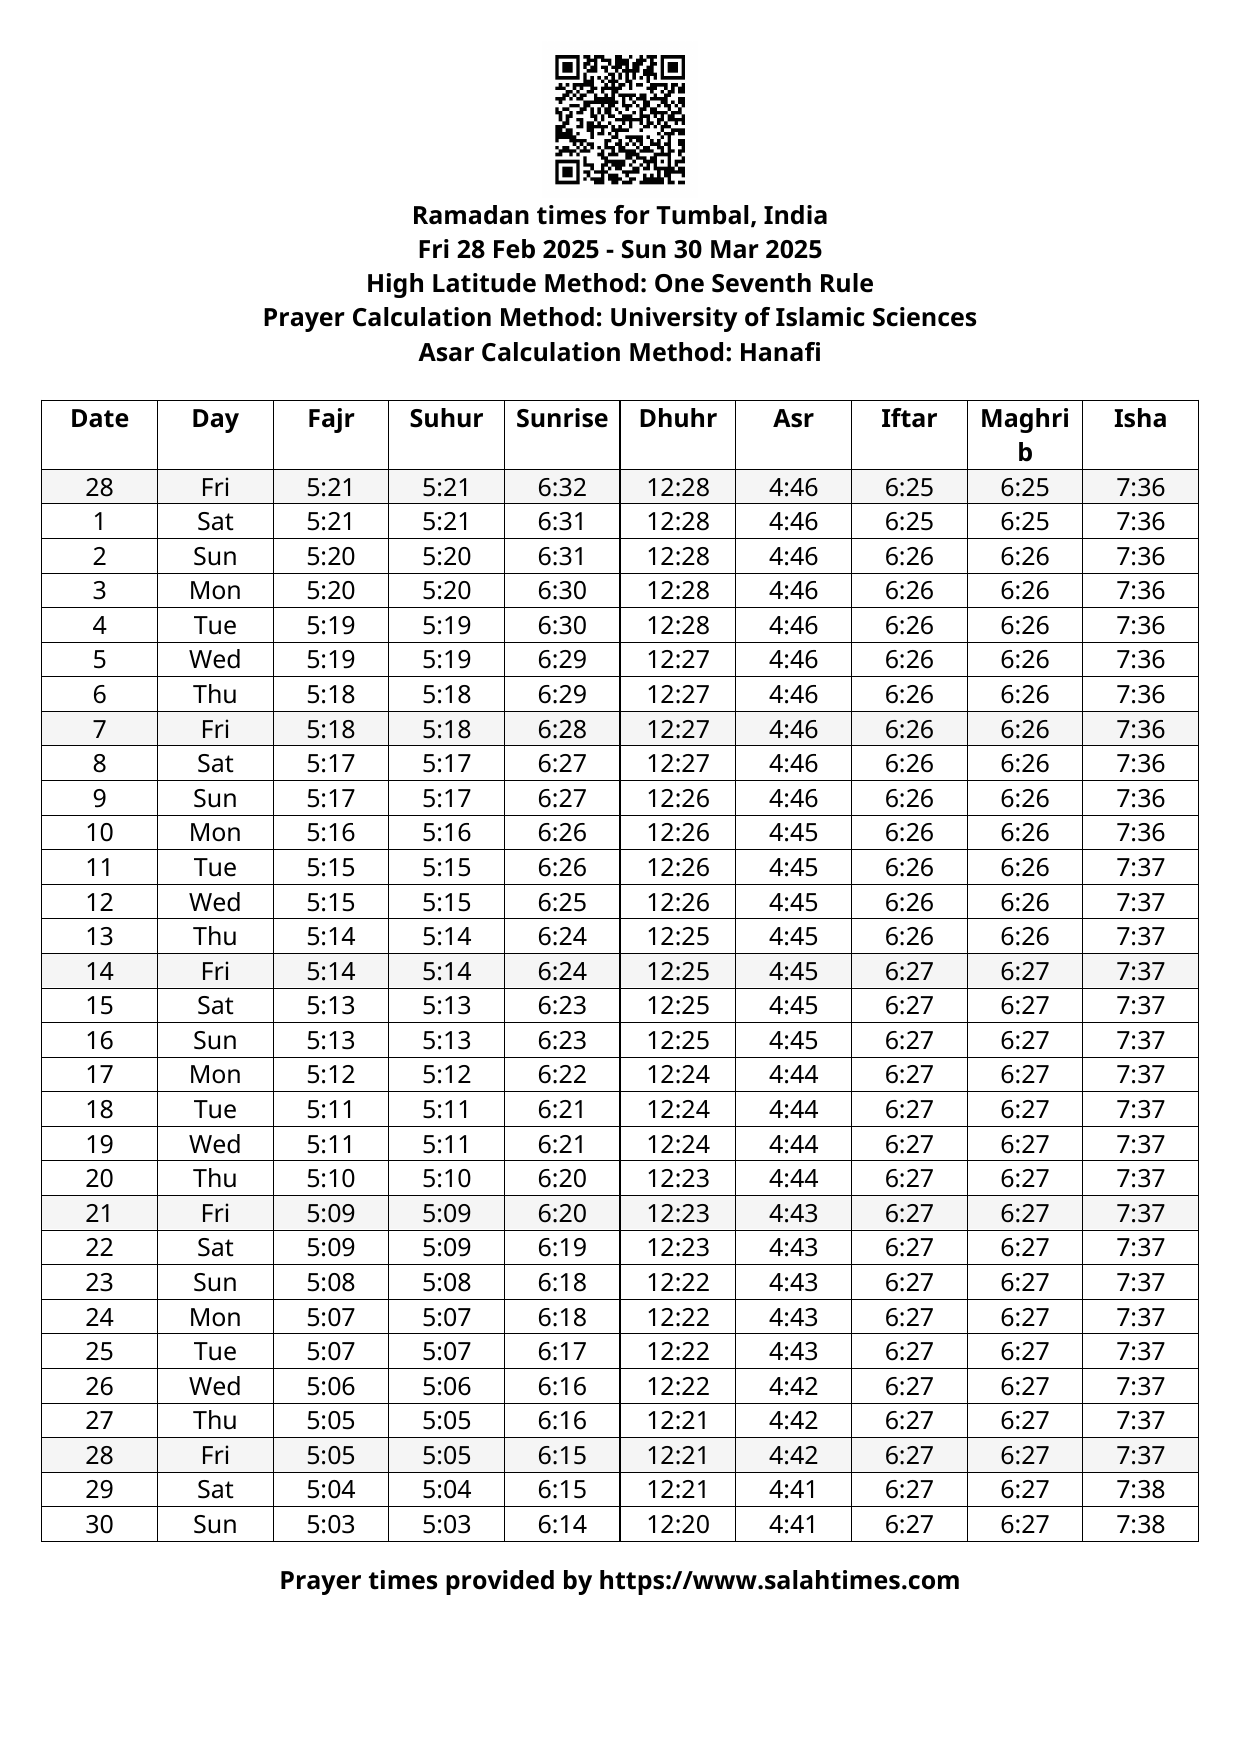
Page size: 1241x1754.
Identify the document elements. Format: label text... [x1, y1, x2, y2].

table_cell 7:37 [1083, 1127, 1198, 1160]
table_cell 5:13 [274, 989, 388, 1022]
table_cell 21 [42, 1196, 157, 1229]
table_cell 6:27 [968, 1438, 1082, 1472]
table_cell 4:44 [736, 1127, 851, 1160]
table_cell 5:08 [389, 1265, 504, 1299]
table_cell 5:08 [274, 1265, 388, 1299]
table_cell 4:45 [736, 850, 851, 884]
table_cell 4:41 [736, 1507, 851, 1541]
text Ramadan times for Tumbal, India [42, 198, 1198, 232]
table_cell 7:37 [1083, 1265, 1198, 1299]
table_cell Sat [158, 1473, 273, 1506]
table_cell 4:45 [736, 816, 851, 849]
table_cell 6:26 [968, 643, 1082, 676]
table_cell 5:15 [389, 850, 504, 884]
table_cell 5:19 [274, 608, 388, 642]
table_cell 6:27 [852, 1196, 967, 1229]
table_cell 6:26 [852, 608, 967, 642]
table_cell 6:31 [505, 539, 619, 572]
table_cell 4:46 [736, 504, 851, 538]
table_cell 5:13 [389, 989, 504, 1022]
table_cell 4:45 [736, 954, 851, 987]
table_cell Tue [158, 1092, 273, 1126]
table_cell 6:31 [505, 504, 619, 538]
table_cell 4:42 [736, 1369, 851, 1402]
table_cell 6:27 [968, 954, 1082, 987]
table_cell 7:37 [1083, 1196, 1198, 1229]
table_cell 6:29 [505, 643, 619, 676]
table_cell 6:26 [852, 885, 967, 918]
table_cell 7:36 [1083, 677, 1198, 711]
table_cell 12:23 [621, 1231, 735, 1264]
table_cell Wed [158, 643, 273, 676]
table_cell 6:28 [505, 712, 619, 745]
table_cell Tue [158, 1334, 273, 1368]
table_cell 7:37 [1083, 1092, 1198, 1126]
table_cell 4:46 [736, 677, 851, 711]
table_cell 6:24 [505, 919, 619, 953]
table_cell 5:20 [389, 539, 504, 572]
table_cell 12:26 [621, 885, 735, 918]
table_cell 6:26 [968, 574, 1082, 607]
table_cell 12:20 [621, 1507, 735, 1541]
table_cell 5:21 [274, 504, 388, 538]
table_cell 17 [42, 1058, 157, 1091]
table_cell 6:25 [852, 470, 967, 503]
table_cell 7:37 [1083, 1231, 1198, 1264]
table_cell 6:26 [852, 850, 967, 884]
table_cell 29 [42, 1473, 157, 1506]
table_cell 12:26 [621, 816, 735, 849]
table_cell Tue [158, 608, 273, 642]
table_cell 6:23 [505, 1023, 619, 1057]
table_cell 5:09 [389, 1196, 504, 1229]
table_cell 5:10 [274, 1161, 388, 1195]
table_cell 6:27 [968, 1300, 1082, 1333]
table_cell 6:26 [505, 850, 619, 884]
table_cell 13 [42, 919, 157, 953]
table_cell 7:37 [1083, 1023, 1198, 1057]
table_cell 6:26 [852, 919, 967, 953]
table_cell 7:36 [1083, 608, 1198, 642]
table_cell 12:21 [621, 1404, 735, 1437]
table_cell 4:46 [736, 539, 851, 572]
table_cell 5:21 [274, 470, 388, 503]
table_cell 6:15 [505, 1438, 619, 1472]
table_cell 6:27 [852, 1438, 967, 1472]
table_cell 6:27 [968, 1092, 1082, 1126]
table_cell 5:09 [274, 1196, 388, 1229]
table_cell 6:16 [505, 1369, 619, 1402]
table_cell 6:26 [852, 746, 967, 780]
table_cell 12:28 [621, 504, 735, 538]
table_cell 9 [42, 781, 157, 814]
table_cell 5:12 [274, 1058, 388, 1091]
table_cell 4:45 [736, 885, 851, 918]
table_cell 5:21 [389, 504, 504, 538]
table_cell 12:22 [621, 1334, 735, 1368]
table_cell 7:36 [1083, 712, 1198, 745]
table_cell 5:07 [274, 1334, 388, 1368]
table_cell 19 [42, 1127, 157, 1160]
table_cell 6:26 [852, 643, 967, 676]
table_cell 4:43 [736, 1231, 851, 1264]
table_cell 5:05 [389, 1404, 504, 1437]
table_cell 7:37 [1083, 850, 1198, 884]
table_cell 7:38 [1083, 1507, 1198, 1541]
table_cell Mon [158, 574, 273, 607]
table_cell 6:23 [505, 989, 619, 1022]
table_cell 11 [42, 850, 157, 884]
table_cell 6:27 [852, 1092, 967, 1126]
table_cell 6:26 [968, 712, 1082, 745]
table_cell 5:11 [389, 1127, 504, 1160]
table_cell 6:26 [852, 539, 967, 572]
table_cell Fri [158, 1438, 273, 1472]
table_cell 12:26 [621, 850, 735, 884]
table_cell 5:09 [389, 1231, 504, 1264]
table_cell 5:11 [274, 1127, 388, 1160]
table_cell 6:30 [505, 574, 619, 607]
table_cell 5:05 [274, 1404, 388, 1437]
table_cell 28 [42, 470, 157, 503]
table_header Iftar [852, 401, 967, 469]
table_cell 7:36 [1083, 504, 1198, 538]
table_cell 12 [42, 885, 157, 918]
table_cell 6:27 [852, 1023, 967, 1057]
table_header Suhur [389, 401, 504, 469]
table_cell 6:26 [852, 677, 967, 711]
table_cell 5:15 [389, 885, 504, 918]
table_cell 5:20 [274, 539, 388, 572]
table_cell 6:26 [968, 539, 1082, 572]
table_cell Sat [158, 504, 273, 538]
table_cell 16 [42, 1023, 157, 1057]
table_cell 7:36 [1083, 643, 1198, 676]
table_cell 7:37 [1083, 1404, 1198, 1437]
table_cell 5:15 [274, 850, 388, 884]
table_cell 25 [42, 1334, 157, 1368]
table_cell 6:27 [852, 1404, 967, 1437]
table_cell Fri [158, 470, 273, 503]
table_cell 6:27 [852, 1231, 967, 1264]
table_cell 5:16 [389, 816, 504, 849]
table_cell 12:21 [621, 1438, 735, 1472]
table_cell 6 [42, 677, 157, 711]
table_cell 5:14 [389, 954, 504, 987]
table_cell 1 [42, 504, 157, 538]
table_cell 5:20 [274, 574, 388, 607]
table_cell 6:27 [852, 1369, 967, 1402]
table_cell 6:29 [505, 677, 619, 711]
table_cell 4:43 [736, 1265, 851, 1299]
table_cell 7:37 [1083, 919, 1198, 953]
table_cell 5:11 [274, 1092, 388, 1126]
table_cell 6:26 [852, 712, 967, 745]
table_cell 5 [42, 643, 157, 676]
table_cell 12:23 [621, 1196, 735, 1229]
table_cell Fri [158, 712, 273, 745]
table_cell Wed [158, 1127, 273, 1160]
table_cell 6:27 [968, 1473, 1082, 1506]
text Prayer Calculation Method: University of Islamic Sciences [42, 300, 1198, 334]
table_cell 6:27 [852, 1127, 967, 1160]
table_cell 4:41 [736, 1473, 851, 1506]
table_cell 5:17 [274, 746, 388, 780]
table_cell Sat [158, 1231, 273, 1264]
table_cell 7:37 [1083, 989, 1198, 1022]
table_cell 12:21 [621, 1473, 735, 1506]
table_cell 5:18 [389, 677, 504, 711]
table_cell 5:06 [274, 1369, 388, 1402]
table_cell Sun [158, 1507, 273, 1541]
table_cell 5:14 [389, 919, 504, 953]
table_cell 6:15 [505, 1473, 619, 1506]
table_cell 4:44 [736, 1161, 851, 1195]
table_cell 6:20 [505, 1161, 619, 1195]
table_cell 6:16 [505, 1404, 619, 1437]
table_cell 7:37 [1083, 1369, 1198, 1402]
table_cell 6:30 [505, 608, 619, 642]
table_cell 3 [42, 574, 157, 607]
table_cell 6:25 [505, 885, 619, 918]
table_cell 7 [42, 712, 157, 745]
table_cell 7:37 [1083, 1300, 1198, 1333]
table_cell 4:44 [736, 1092, 851, 1126]
table_cell 5:14 [274, 919, 388, 953]
table_cell 14 [42, 954, 157, 987]
table_cell 6:32 [505, 470, 619, 503]
table_cell 6:26 [852, 816, 967, 849]
table_cell 6:27 [968, 1023, 1082, 1057]
table_cell 12:27 [621, 746, 735, 780]
table_cell 12:27 [621, 712, 735, 745]
table_cell 24 [42, 1300, 157, 1333]
table_cell 5:03 [274, 1507, 388, 1541]
table_header Sunrise [505, 401, 619, 469]
table_cell Fri [158, 1196, 273, 1229]
table_cell 6:25 [968, 470, 1082, 503]
table_cell 26 [42, 1369, 157, 1402]
table_cell 6:26 [968, 850, 1082, 884]
table_cell 6:27 [968, 1231, 1082, 1264]
table_cell 4:46 [736, 608, 851, 642]
table_cell 5:07 [274, 1300, 388, 1333]
table_cell 6:27 [968, 1058, 1082, 1091]
table_cell 6:26 [968, 608, 1082, 642]
table_cell 8 [42, 746, 157, 780]
table_cell 6:18 [505, 1300, 619, 1333]
table_cell 7:36 [1083, 574, 1198, 607]
table_cell 5:04 [274, 1473, 388, 1506]
table_cell 6:25 [852, 504, 967, 538]
table_cell 6:27 [968, 1196, 1082, 1229]
table_cell 6:27 [968, 989, 1082, 1022]
table_cell 12:24 [621, 1127, 735, 1160]
table_cell 5:05 [389, 1438, 504, 1472]
table_cell 12:28 [621, 608, 735, 642]
table_cell 4:46 [736, 470, 851, 503]
text Asar Calculation Method: Hanafi [42, 334, 1198, 368]
table_cell Sat [158, 989, 273, 1022]
table_cell 6:27 [852, 1300, 967, 1333]
table_cell 5:19 [389, 643, 504, 676]
table_cell 28 [42, 1438, 157, 1472]
table_cell Sun [158, 1023, 273, 1057]
table_cell 5:13 [389, 1023, 504, 1057]
table_cell 4:42 [736, 1438, 851, 1472]
table_cell 6:22 [505, 1058, 619, 1091]
table_cell Tue [158, 850, 273, 884]
table_cell 4:46 [736, 574, 851, 607]
table_cell 6:27 [968, 1507, 1082, 1541]
table_cell 5:12 [389, 1058, 504, 1091]
table_cell 6:27 [968, 1265, 1082, 1299]
table_cell Mon [158, 816, 273, 849]
table_cell 5:19 [389, 608, 504, 642]
table_cell 23 [42, 1265, 157, 1299]
table_cell 4 [42, 608, 157, 642]
table_header Date [42, 401, 157, 469]
table_cell 6:27 [968, 1161, 1082, 1195]
table_cell 6:26 [968, 885, 1082, 918]
table_cell 6:26 [968, 677, 1082, 711]
table_cell Wed [158, 885, 273, 918]
table_cell 6:27 [852, 1473, 967, 1506]
table_header Maghrib [968, 401, 1082, 469]
table_cell 7:36 [1083, 781, 1198, 814]
table_cell 10 [42, 816, 157, 849]
table_cell 5:06 [389, 1369, 504, 1402]
table_cell Mon [158, 1300, 273, 1333]
table_cell 12:26 [621, 781, 735, 814]
table_cell 6:26 [968, 919, 1082, 953]
table_cell 7:38 [1083, 1473, 1198, 1506]
table_cell 7:36 [1083, 816, 1198, 849]
table_cell 6:27 [852, 1265, 967, 1299]
table_cell 4:46 [736, 746, 851, 780]
table_cell 5:17 [274, 781, 388, 814]
table_cell 12:24 [621, 1092, 735, 1126]
table_cell 4:46 [736, 712, 851, 745]
table_cell 5:04 [389, 1473, 504, 1506]
table_cell 6:27 [852, 954, 967, 987]
table_cell Sat [158, 746, 273, 780]
table_cell 4:46 [736, 781, 851, 814]
table_cell 5:05 [274, 1438, 388, 1472]
table_cell 6:21 [505, 1127, 619, 1160]
table_cell 5:19 [274, 643, 388, 676]
table_cell 12:25 [621, 954, 735, 987]
table_cell 6:27 [852, 1161, 967, 1195]
text Prayer times provided by https://www.salahtimes.com [42, 1563, 1198, 1597]
table_cell Wed [158, 1369, 273, 1402]
table_cell 12:22 [621, 1300, 735, 1333]
table_cell 4:43 [736, 1334, 851, 1368]
table_cell Sun [158, 539, 273, 572]
table_cell 6:14 [505, 1507, 619, 1541]
table_cell Thu [158, 1404, 273, 1437]
picture [542, 41, 699, 198]
table_cell 4:43 [736, 1196, 851, 1229]
table_cell 6:27 [968, 1334, 1082, 1368]
table_cell 12:27 [621, 643, 735, 676]
table_cell 6:27 [852, 1507, 967, 1541]
table_cell 6:26 [968, 746, 1082, 780]
table_cell 5:20 [389, 574, 504, 607]
table_cell Mon [158, 1058, 273, 1091]
table_cell 12:23 [621, 1161, 735, 1195]
table_cell 7:36 [1083, 746, 1198, 780]
table_cell 6:17 [505, 1334, 619, 1368]
table_cell 4:43 [736, 1300, 851, 1333]
table_cell 6:27 [852, 989, 967, 1022]
table_cell 18 [42, 1092, 157, 1126]
table_cell 6:27 [852, 1334, 967, 1368]
table_cell 22 [42, 1231, 157, 1264]
table_cell 6:26 [505, 816, 619, 849]
table_header Asr [736, 401, 851, 469]
table_cell 4:45 [736, 989, 851, 1022]
table_cell 6:18 [505, 1265, 619, 1299]
table_cell 20 [42, 1161, 157, 1195]
table_cell 5:10 [389, 1161, 504, 1195]
table_cell 2 [42, 539, 157, 572]
table_cell 7:36 [1083, 539, 1198, 572]
table_cell 5:07 [389, 1300, 504, 1333]
table_cell 6:26 [852, 574, 967, 607]
table_cell 12:24 [621, 1058, 735, 1091]
table_cell 7:37 [1083, 885, 1198, 918]
table_cell 12:28 [621, 539, 735, 572]
table_cell 5:13 [274, 1023, 388, 1057]
table_cell 6:24 [505, 954, 619, 987]
table_cell 6:25 [968, 504, 1082, 538]
table_cell 7:36 [1083, 470, 1198, 503]
table_cell 12:27 [621, 677, 735, 711]
table_cell 12:28 [621, 574, 735, 607]
table_cell 12:25 [621, 1023, 735, 1057]
table_cell 12:28 [621, 470, 735, 503]
table_header Dhuhr [621, 401, 735, 469]
table_cell 27 [42, 1404, 157, 1437]
table_cell 7:37 [1083, 1334, 1198, 1368]
table_cell Thu [158, 919, 273, 953]
table_cell 6:20 [505, 1196, 619, 1229]
table_cell 5:21 [389, 470, 504, 503]
table_cell 7:37 [1083, 1161, 1198, 1195]
table_cell 6:19 [505, 1231, 619, 1264]
table_cell 12:25 [621, 919, 735, 953]
table_cell 5:15 [274, 885, 388, 918]
table_cell Sun [158, 781, 273, 814]
table_cell 5:18 [389, 712, 504, 745]
table_cell 5:11 [389, 1092, 504, 1126]
table_cell 12:25 [621, 989, 735, 1022]
table_cell Thu [158, 1161, 273, 1195]
text High Latitude Method: One Seventh Rule [42, 266, 1198, 300]
table_cell 30 [42, 1507, 157, 1541]
table_cell 5:18 [274, 712, 388, 745]
text Fri 28 Feb 2025 - Sun 30 Mar 2025 [42, 232, 1198, 266]
table_header Fajr [274, 401, 388, 469]
table_cell 6:27 [968, 1127, 1082, 1160]
table_cell 5:17 [389, 746, 504, 780]
table_cell 7:37 [1083, 954, 1198, 987]
table_cell 4:45 [736, 919, 851, 953]
table_cell 6:21 [505, 1092, 619, 1126]
table_cell 5:07 [389, 1334, 504, 1368]
table_header Day [158, 401, 273, 469]
table_cell 5:09 [274, 1231, 388, 1264]
table_cell 6:27 [968, 1404, 1082, 1437]
table_cell 4:45 [736, 1023, 851, 1057]
table_cell 6:26 [852, 781, 967, 814]
table_cell 4:46 [736, 643, 851, 676]
table_cell 4:42 [736, 1404, 851, 1437]
table_cell 6:26 [968, 816, 1082, 849]
table_cell 6:27 [968, 1369, 1082, 1402]
table_cell 12:22 [621, 1369, 735, 1402]
table_cell 4:44 [736, 1058, 851, 1091]
table_cell Sun [158, 1265, 273, 1299]
table_cell Fri [158, 954, 273, 987]
table_cell 15 [42, 989, 157, 1022]
table_cell 6:27 [505, 781, 619, 814]
table_cell 6:26 [968, 781, 1082, 814]
table_cell 7:37 [1083, 1058, 1198, 1091]
table_cell 12:22 [621, 1265, 735, 1299]
table_cell 5:14 [274, 954, 388, 987]
table_cell 5:18 [274, 677, 388, 711]
table_cell 6:27 [852, 1058, 967, 1091]
table_cell Thu [158, 677, 273, 711]
table_cell 5:16 [274, 816, 388, 849]
table_header Isha [1083, 401, 1198, 469]
table_cell 6:27 [505, 746, 619, 780]
table_cell 5:03 [389, 1507, 504, 1541]
table_cell 7:37 [1083, 1438, 1198, 1472]
table_cell 5:17 [389, 781, 504, 814]
